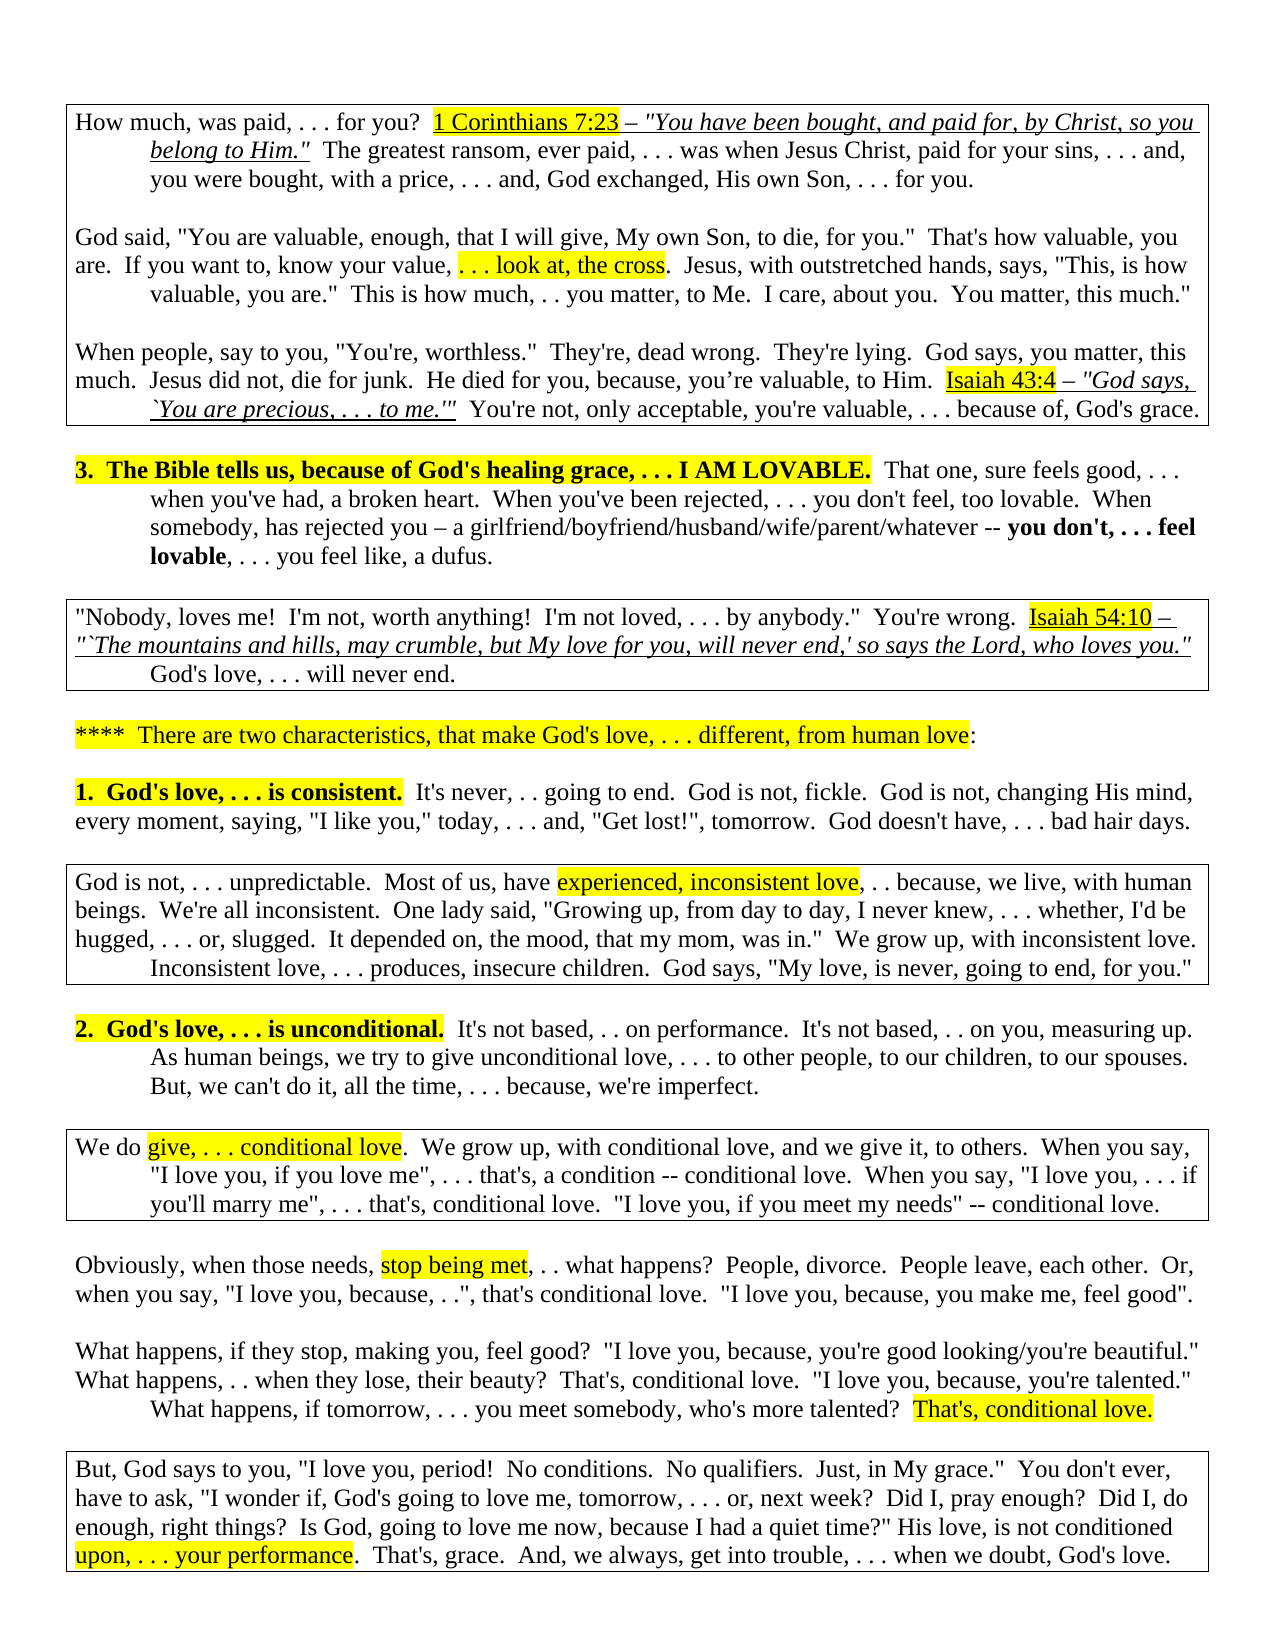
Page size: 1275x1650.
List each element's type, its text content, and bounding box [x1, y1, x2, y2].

text God is not, . . . unpredictable. Most of us, have experienced, inconsistent love, . . because, we live, with human beings. We're all inconsistent. One lady said, "Growing up, from day to day, I never knew, . . . whether, I'd be hugged, . . . or, slugged. It depended on, the mood, that my mom, was in." We grow up, with inconsistent love. Inconsistent love, . . . produces, insecure children. God says, "My love, is never, going to end, for you." [67, 865, 1208, 984]
text 3. The Bible tells us, because of God's healing grace, . . . I AM LOVABLE. That one, sure feels good, . . . when you've had, a broken heart. When you've been rejected, . . . you don't feel, too lovable. When somebody, has rejected you – a girlfriend/boyfriend/husband/wife/parent/whatever -- you don't, . . . feel lovable, . . . you feel like, a dufus. [75, 455, 1200, 570]
text When people, say to you, "You're, worthless." They're, dead wrong. They're lying. God says, you matter, this much. Jesus did not, die for junk. He died for you, because, you’re valuable, to Him. Isaiah 43:4 – "God says, `You are precious, . . . to me.'" You're not, only acceptable, you're valuable, . . . because of, God's grace. [67, 334, 1208, 425]
text Obviously, when those needs, stop being met, . . what happens? People, divorce. People leave, each other. Or, when you say, "I love you, because, . .", that's conditional love. "I love you, because, you make me, feel good". [75, 1250, 1200, 1307]
text **** There are two characteristics, that make God's love, . . . different, from human love: [969, 720, 1200, 749]
text 1. God's love, . . . is consistent. It's never, . . going to end. God is not, fickle. God is not, changing His mind, every moment, saying, "I like you," today, . . . and, "Get lost!", tomorrow. God doesn't have, . . . bad hair days. [75, 777, 1200, 835]
text We do give, . . . conditional love. We grow up, with conditional love, and we give it, to others. When you say, "I love you, if you love me", . . . that's, a condition -- conditional love. When you say, "I love you, . . . if you'll marry me", . . . that's, conditional love. "I love you, if you meet my needs" -- conditional love. [67, 1130, 1208, 1220]
text God said, "You are valuable, enough, that I will give, My own Son, to die, for you." That's how valuable, you are. If you want to, know your value, . . . look at, the cross. Jesus, with outstretched hands, says, "This, is how valuable, you are." This is how much, . . you matter, to Me. I care, about you. You matter, this much." [75, 222, 1200, 308]
text 2. God's love, . . . is unconditional. It's not based, . . on performance. It's not based, . . on you, measuring up. As human beings, we try to give unconditional love, . . . to other people, to our children, to our spouses. But, we can't do it, all the time, . . . because, we're imperfect. [75, 1014, 1200, 1100]
text "Nobody, loves me! I'm not, worth anything! I'm not loved, . . . by anybody." You're wrong. Isaiah 54:10 – "`The mountains and hills, may crumble, but My love for you, will never end,' so says the Lord, who loves you." God's love, . . . will never end. [67, 600, 1208, 690]
text But, God says to you, "I love you, period! No conditions. No qualifiers. Just, in My grace." You don't ever, have to ask, "I wonder if, God's going to love me, tomorrow, . . . or, next week? Did I, pray enough? Did I, do enough, right things? Is God, going to love me now, because I had a quiet time?" His love, is not conditioned upon, . . . your performance. That's, grace. And, we always, get into trouble, . . . when we doubt, God's love. [67, 1452, 1208, 1571]
text What happens, if they stop, making you, feel good? "I love you, because, you're good looking/you're beautiful." What happens, . . when they lose, their beauty? That's, conditional love. "I love you, because, you're talented." What happens, if tomorrow, . . . you meet somebody, who's more talented? That's, conditional love. [75, 1336, 1200, 1422]
text How much, was paid, . . . for you? 1 Corinthians 7:23 – "You have been bought, and paid for, by Christ, so you belong to Him." The greatest ransom, ever paid, . . . was when Jesus Christ, paid for your sins, . . . and, you were bought, with a price, . . . and, God exchanged, His own Son, . . . for you. [67, 105, 1208, 193]
